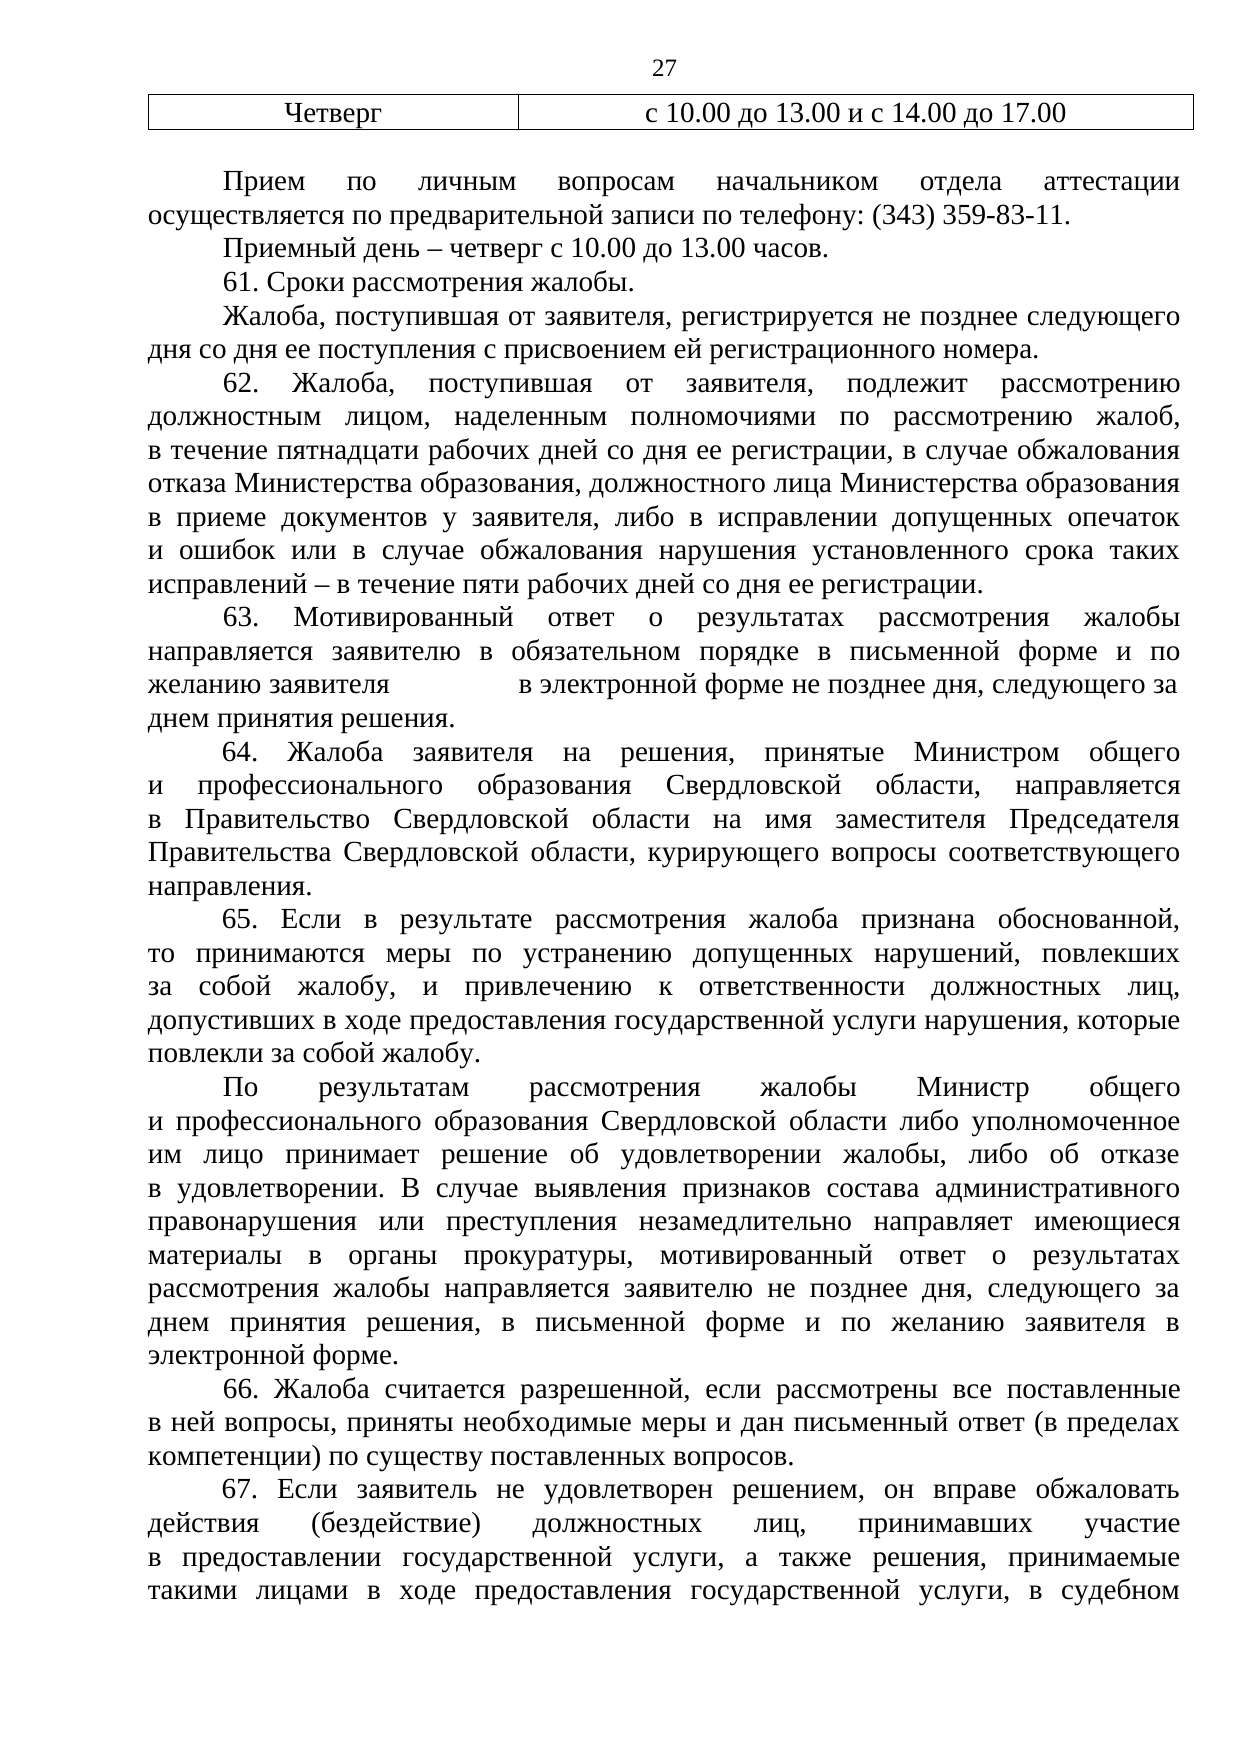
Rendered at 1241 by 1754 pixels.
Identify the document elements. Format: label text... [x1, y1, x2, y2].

text Приемный день – четверг с 10.00 до 13.00 часов. [148, 231, 1181, 264]
text По результатам рассмотрения жалобы Министр общего и профессионального образования Свердловской области либо уполномоченное им лицо принимает решение об удовлетворении жалобы, либо об отказе в удовлетворении. В случае выявления признаков состава административного правонарушения или преступления незамедлительно направляет имеющиеся материалы в органы прокуратуры, мотивированный ответ о результатах рассмотрения жалобы направляется заявителю не позднее дня, следующего за днем принятия решения, в письменной форме и по желанию заявителя в электронной форме. [148, 1069, 1181, 1371]
text 62. Жалоба, поступившая от заявителя, подлежит рассмотрению должностным лицом, наделенным полномочиями по рассмотрению жалоб, в течение пятнадцати рабочих дней со дня ее регистрации, в случае обжалования отказа Министерства образования, должностного лица Министерства образования в приеме документов у заявителя, либо в исправлении допущенных опечаток и ошибок или в случае обжалования нарушения установленного срока таких исправлений – в течение пяти рабочих дней со дня ее регистрации. [148, 365, 1181, 599]
text 61. Сроки рассмотрения жалобы. [148, 264, 1181, 298]
text Жалоба, поступившая от заявителя, регистрируется не позднее следующего дня со дня ее поступления с присвоением ей регистрационного номера. [148, 298, 1181, 365]
text 65. Если в результате рассмотрения жалоба признана обоснованной, то принимаются меры по устранению допущенных нарушений, повлекших за собой жалобу, и привлечению к ответственности должностных лиц, допустивших в ходе предоставления государственной услуги нарушения, которые повлекли за собой жалобу. [148, 901, 1181, 1069]
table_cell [519, 95, 1193, 129]
text 64. Жалоба заявителя на решения, принятые Министром общего и профессионального образования Свердловской области, направляется в Правительство Свердловской области на имя заместителя Председателя Правительства Свердловской области, курирующего вопросы соответствующего направления. [148, 734, 1181, 901]
text 66. Жалоба считается разрешенной, если рассмотрены все поставленные в ней вопросы, приняты необходимые меры и дан письменный ответ (в пределах компетенции) по существу поставленных вопросов. [148, 1371, 1181, 1472]
text 63. Мотивированный ответ о результатах рассмотрения жалобы направляется заявителю в обязательном порядке в письменной форме и по желанию заявителя в электронной форме не позднее дня, следующего за днем принятия решения. [148, 599, 1181, 734]
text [148, 1472, 1181, 1606]
table_cell Четверг [149, 95, 518, 129]
text Прием по личным вопросам начальником отдела аттестации осуществляется по предварительной записи по телефону: (343) 359-83-11. [148, 163, 1181, 231]
